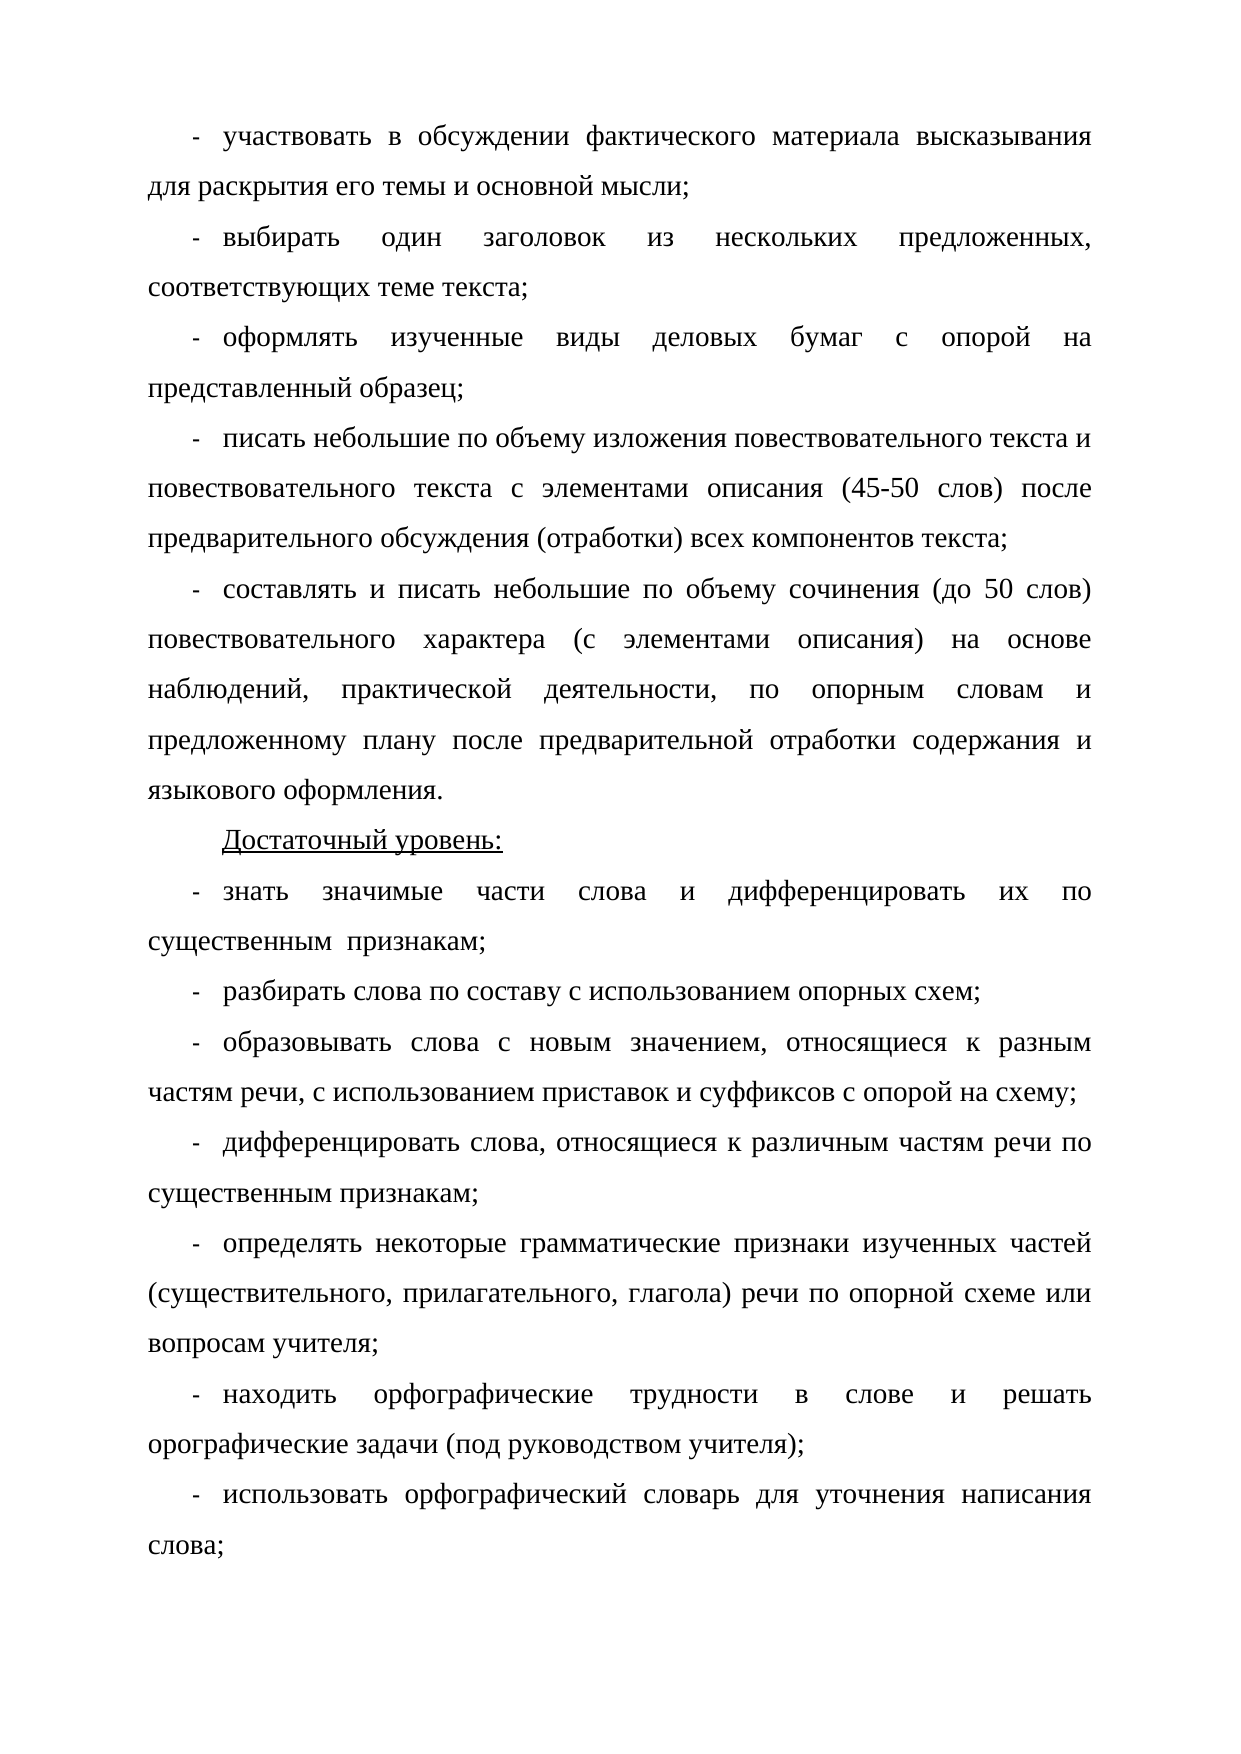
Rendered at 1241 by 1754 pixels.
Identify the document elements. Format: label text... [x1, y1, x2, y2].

list разбирать слова по составу с использованием опорных схем; [148, 973, 1092, 1007]
list знать значимые части слова и дифференцировать их по существенным признакам; [148, 873, 1092, 957]
list дифференцировать слова, относящиеся к различным частям речи по существенным признакам; [148, 1124, 1092, 1208]
list находить орфографические трудности в слове и решать орографические задачи (под руководством учителя); [148, 1376, 1092, 1460]
list писать небольшие по объему изложения повествовательного текста и повествовательного текста с элементами описания (45-50 слов) после предварительного обсуждения (отработки) всех компонентов текста; [148, 420, 1092, 554]
list определять некоторые грамматические признаки изученных частей (существительного, прилагательного, глагола) речи по опорной схеме или вопросам учителя; [148, 1225, 1092, 1359]
list участвовать в обсуждении фактического материала высказывания для раскрытия его темы и основной мысли; [148, 118, 1092, 202]
list составлять и писать небольшие по объему сочинения (до 50 слов) повествовательного характера (с элементами описания) на основе наблюдений, практической деятельности, по опорным словам и предложенному плану после предварительной отработки содержания и языкового оформления. [148, 571, 1092, 806]
list образовывать слова с новым значением, относящиеся к разным частям речи, с использованием приставок и суффиксов с опорой на схему; [148, 1024, 1092, 1108]
list оформлять изученные виды деловых бумаг с опорой на представленный образец; [148, 319, 1092, 403]
list использовать орфографический словарь для уточнения написания слова; [148, 1477, 1092, 1560]
text Достаточный уровень: [148, 822, 1092, 856]
list выбирать один заголовок из нескольких предложенных, соответствующих теме текста; [148, 219, 1092, 303]
